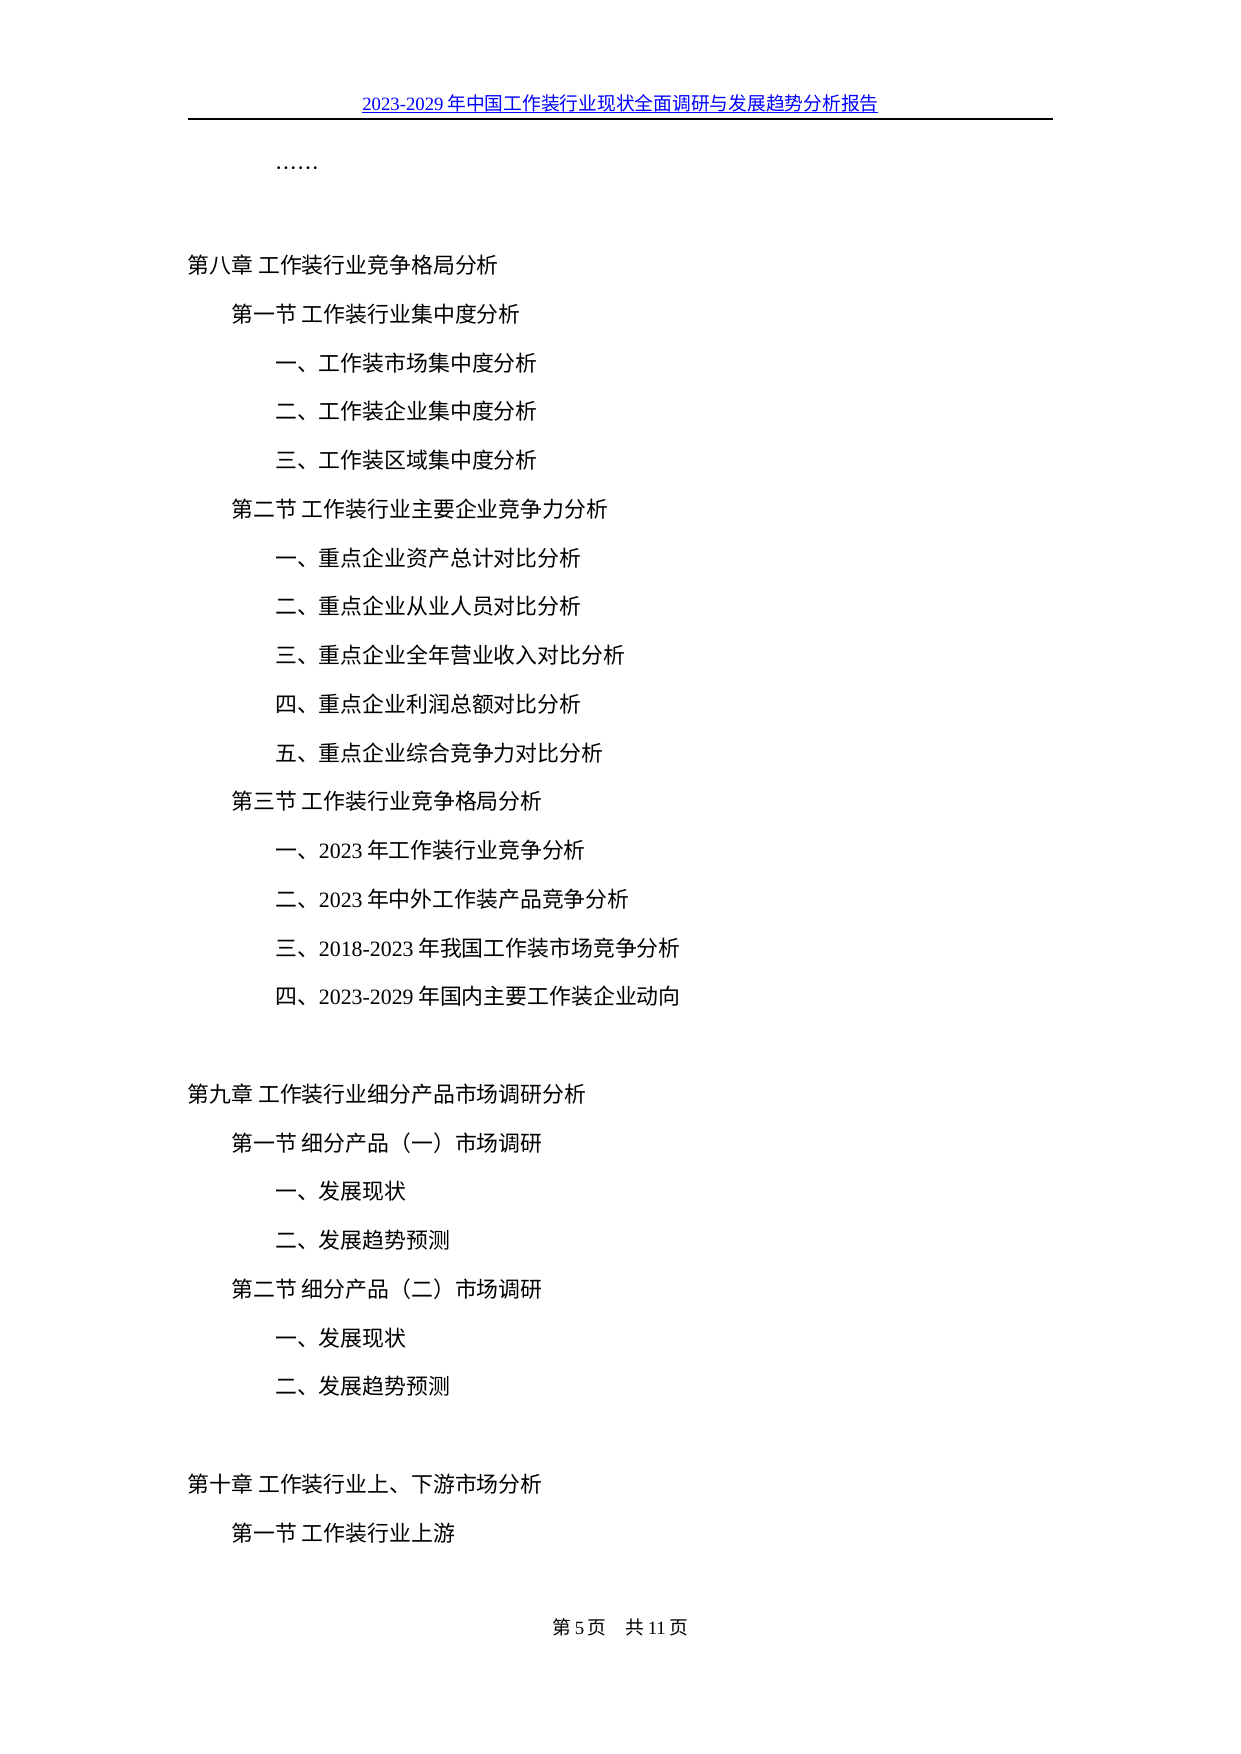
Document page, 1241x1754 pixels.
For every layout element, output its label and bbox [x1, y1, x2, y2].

text [187, 150, 1053, 1548]
